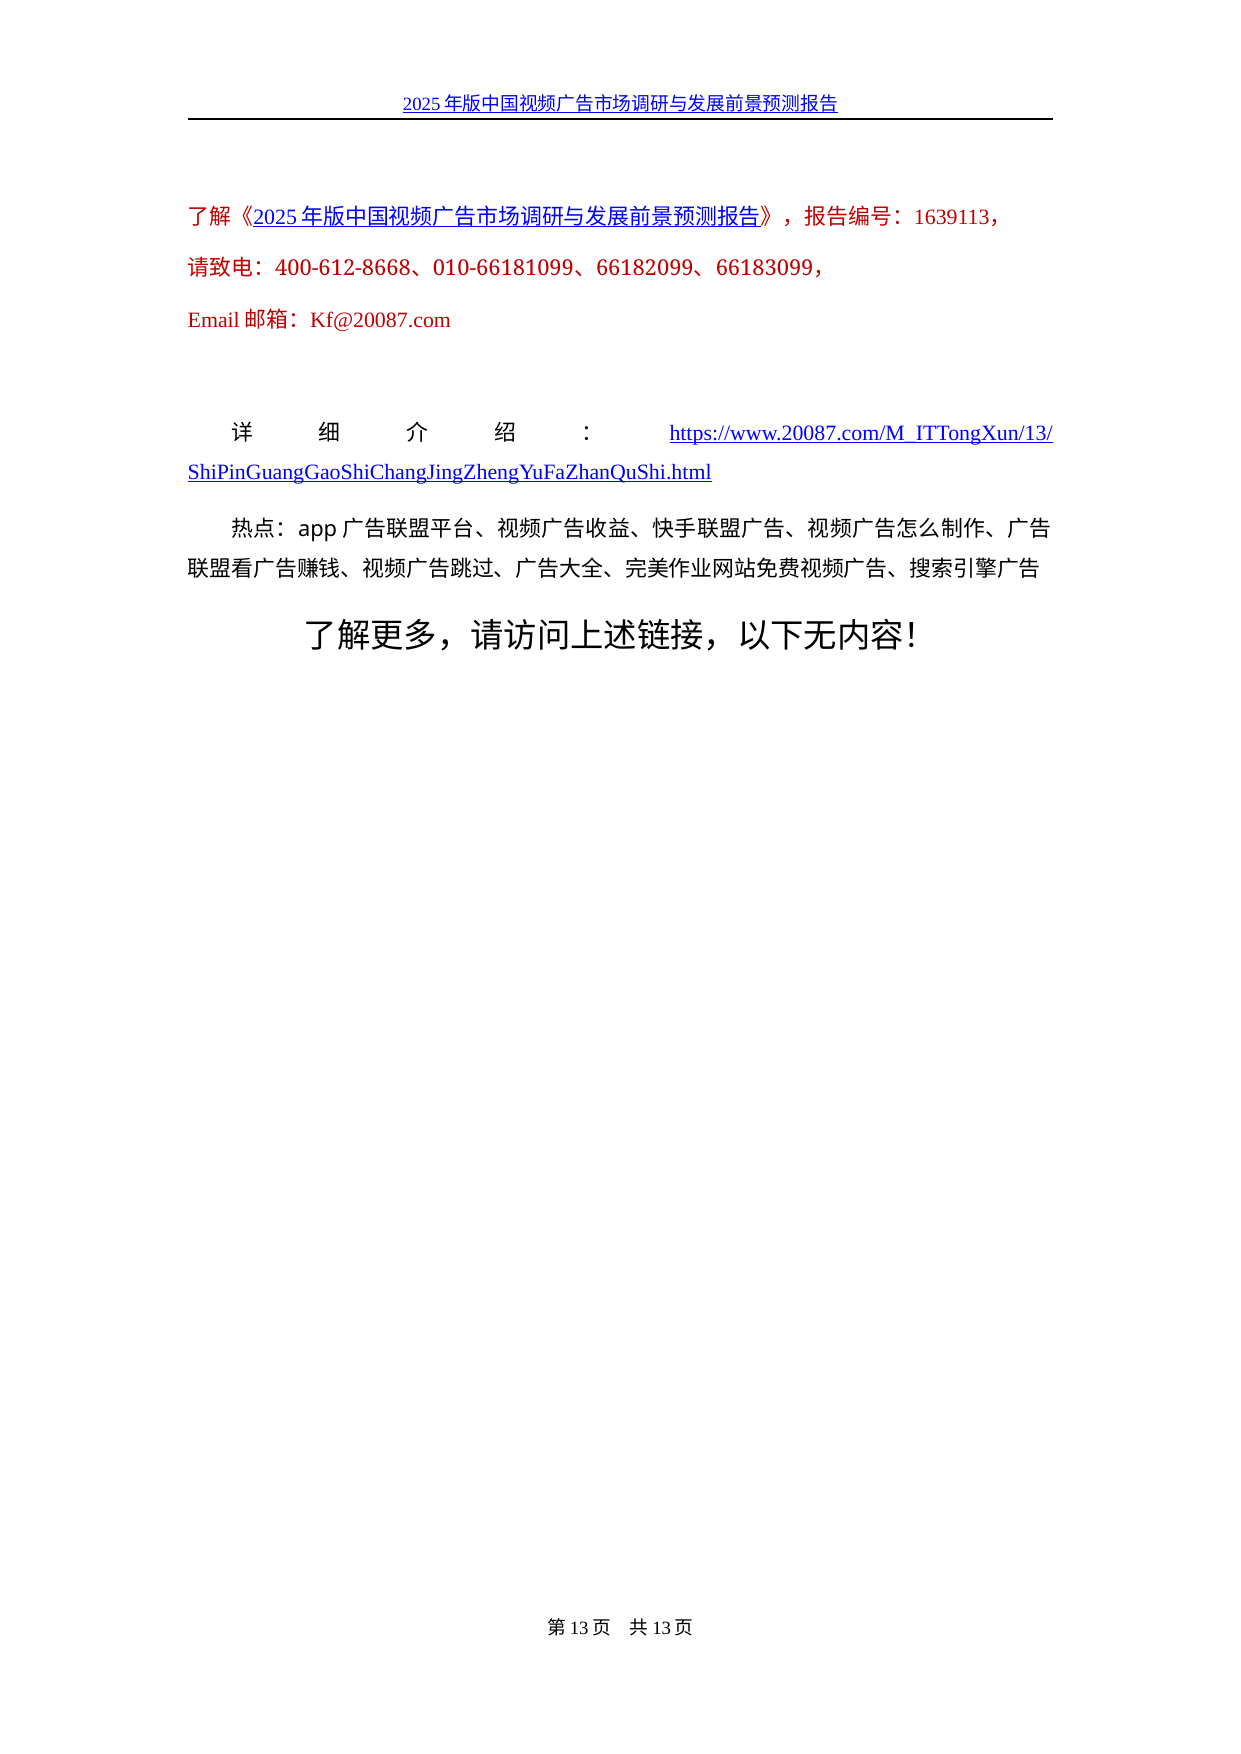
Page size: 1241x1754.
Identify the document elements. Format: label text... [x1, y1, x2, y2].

title 了解更多，请访问上述链接，以下无内容！ [187, 601, 1053, 666]
text 请致电：400-612-8668、010-66181099、66182099、66183099， [187, 250, 1053, 283]
text 了解《2025年版中国视频广告市场调研与发展前景预测报告》，报告编号：1639113， [187, 198, 1053, 231]
text 详细介绍：https://www.20087.com/M_ITTongXun/13/ShiPinGuangGaoShiChangJingZhengYuFaZhanQuShi.html [187, 414, 1053, 488]
text Email邮箱：Kf@20087.com [187, 302, 1053, 334]
text 热点：app广告联盟平台、视频广告收益、快手联盟广告、视频广告怎么制作、广告联盟看广告赚钱、视频广告跳过、广告大全、完美作业网站免费视频广告、搜索引擎广告 [187, 510, 1053, 583]
